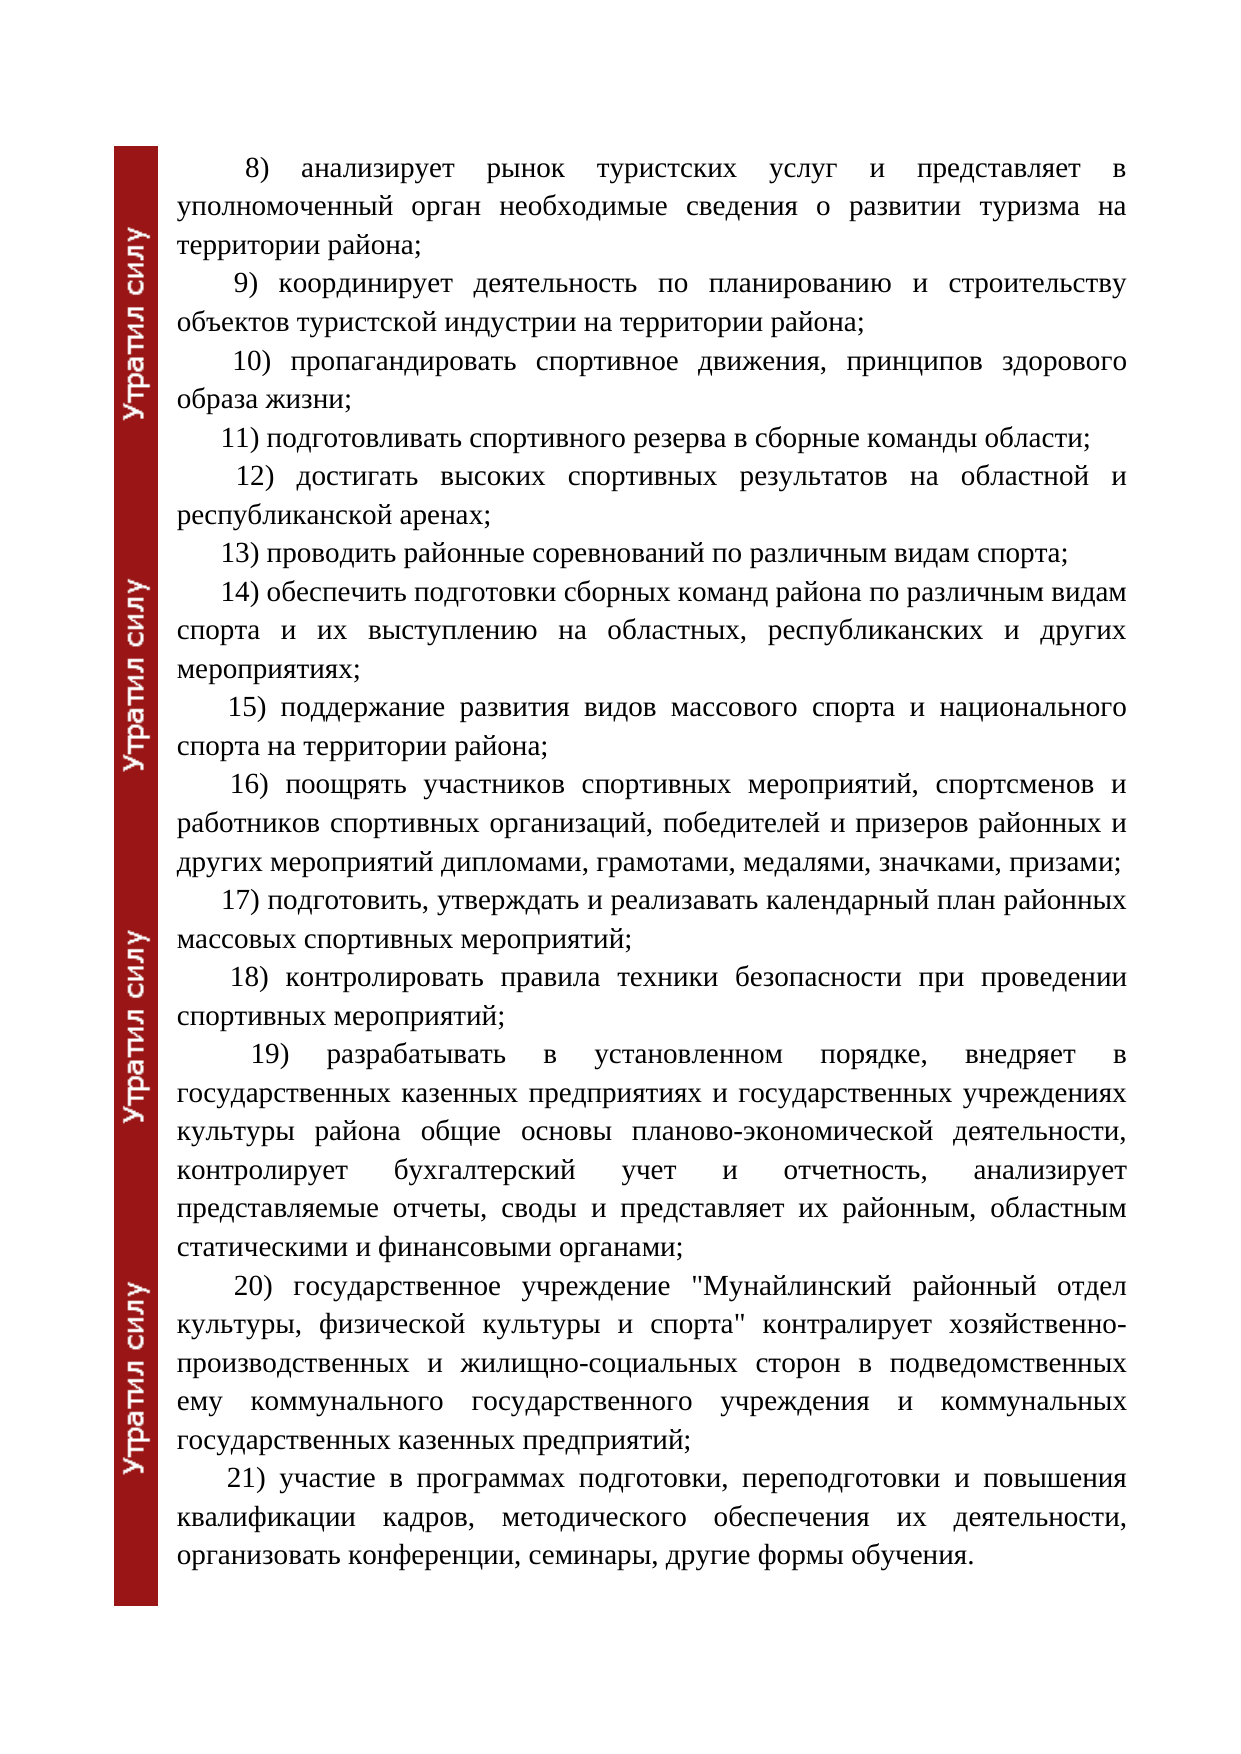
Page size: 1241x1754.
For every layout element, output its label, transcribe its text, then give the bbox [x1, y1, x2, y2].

picture [114, 415, 158, 420]
picture [114, 1031, 158, 1036]
text 9) координирует деятельность по планированию и строительству объектов туристской индустрии на территории района; [112, 266, 1128, 338]
text 18) контролировать правила техники безопасности при проведении спортивных мероприятий; [112, 959, 1128, 1031]
text 17) подготовить, утверждать и реализавать календарный план районных массовых спортивных мероприятий; [112, 882, 1128, 954]
picture [114, 1263, 158, 1268]
text 8) анализирует рынок туристских услуг и представляет в уполномоченный орган необходимые сведения о развитии туризма на территории района; [112, 150, 1128, 261]
picture [114, 1455, 158, 1460]
picture [114, 530, 158, 535]
text 13) проводить районные соревнований по различным видам спорта; [112, 535, 1128, 569]
picture [114, 338, 158, 343]
text 14) обеспечить подготовки сборных команд района по различным видам спорта и их выступлению на областных, республиканских и других мероприятиях; [112, 574, 1128, 684]
picture [114, 762, 158, 767]
picture [114, 877, 158, 882]
picture [114, 453, 158, 458]
text 11) подготовливать спортивного резерва в сборные команды области; [112, 420, 1128, 453]
text 16) поощрять участников спортивных мероприятий, спортсменов и работников спортивных организаций, победителей и призеров районных и других мероприятий дипломами, грамотами, медалями, значками, призами; [112, 767, 1128, 877]
picture [114, 1571, 158, 1606]
text 15) поддержание развития видов массового спорта и национального спорта на территории района; [112, 689, 1128, 762]
picture [114, 954, 158, 959]
picture [114, 684, 158, 689]
text 19) разрабатывать в установленном порядке, внедряет в государственных казенных предприятиях и государственных учреждениях культуры района общие основы планово-экономической деятельности, контролирует бухгалтерский учет и отчетность, анализирует представляемые отчеты, своды и представляет их районным, областным статическими и финансовыми органами; [112, 1036, 1128, 1263]
picture [114, 569, 158, 574]
text 10) пропагандировать спортивное движения, принципов здорового образа жизни; [112, 343, 1128, 415]
text 21) участие в программах подготовки, переподготовки и повышения квалификации кадров, методического обеспечения их деятельности, организовать конференции, семинары, другие формы обучения. [112, 1460, 1128, 1571]
picture [114, 261, 158, 266]
text 12) достигать высоких спортивных результатов на областной и республиканской аренах; [112, 458, 1128, 530]
picture [114, 146, 158, 150]
text 20) государственное учреждение "Мунайлинский районный отдел культуры, физической культуры и спорта" контралирует хозяйственно-производственных и жилищно-социальных сторон в подведомственных ему коммунального государственного учреждения и коммунальных государственных казенных предприятий; [112, 1268, 1128, 1455]
